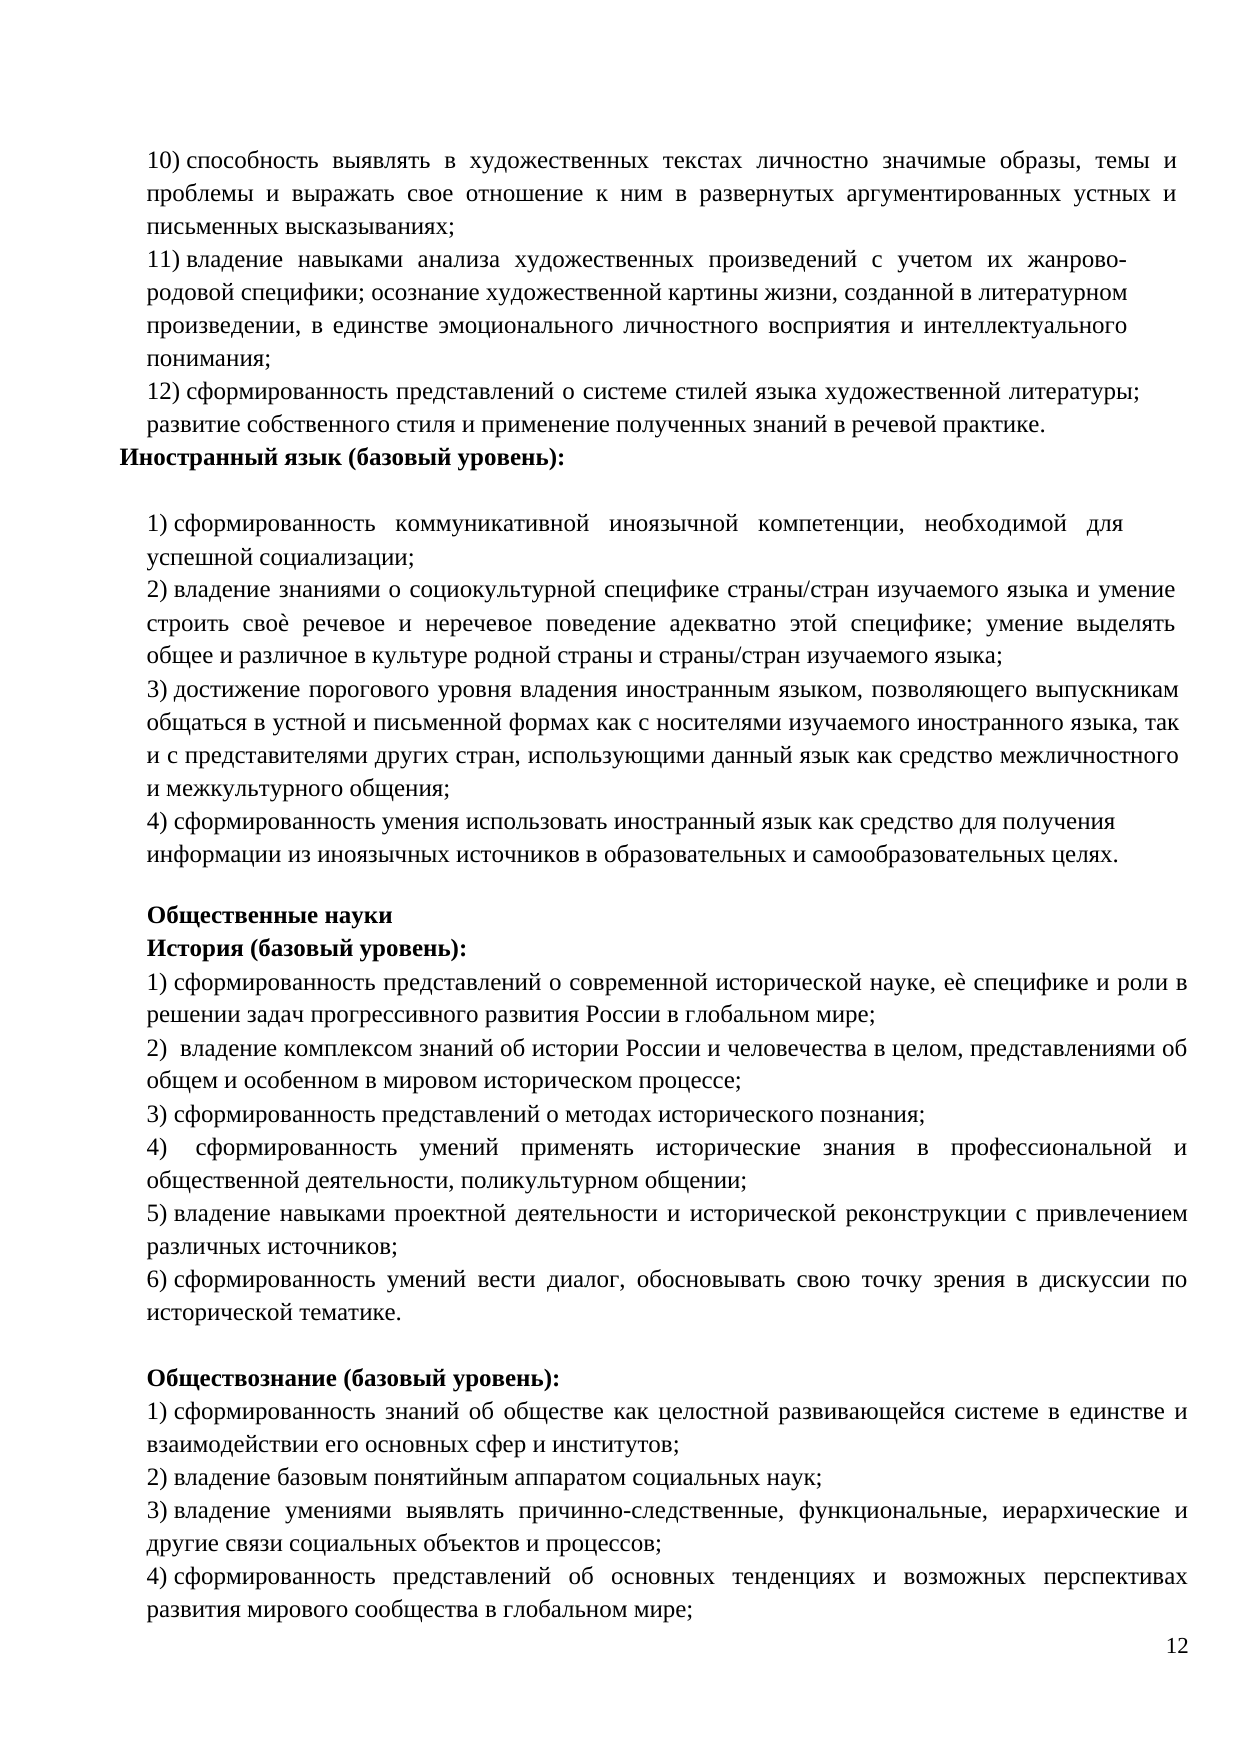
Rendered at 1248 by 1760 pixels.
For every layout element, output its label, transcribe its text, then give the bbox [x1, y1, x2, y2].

list владение знаниями о социокультурной специфике страны/стран изучаемого языка и умение строить своѐ речевое и неречевое поведение адекватно этой специфике; умение выделять общее и различное в культуре родной страны и страны/стран изучаемого языка; [146, 574, 1176, 669]
list сформированность представлений об основных тенденциях и возможных перспективах развития мирового сообщества в глобальном мире; [146, 1561, 1188, 1623]
text Общественные науки История (базовый уровень): [147, 901, 1186, 962]
list сформированность представлений о системе стилей языка художественной литературы; развитие собственного стиля и применение полученных знаний в речевой практике. [146, 376, 1141, 438]
list сформированность умения использовать иностранный язык как средство для получения информации из иноязычных источников в образовательных и самообразовательных целях. [146, 806, 1186, 867]
list сформированность представлений о современной исторической науке, еѐ специфике и роли в решении задач прогрессивного развития России в глобальном мире; [146, 967, 1188, 1028]
list владение комплексом знаний об истории России и человечества в целом, представлениями об общем и особенном в мировом историческом процессе; [146, 1033, 1188, 1094]
text Иностранный язык (базовый уровень): [119, 442, 1188, 471]
list способность выявлять в художественных текстах личностно значимые образы, темы и проблемы и выражать свое отношение к ним в развернутых аргументированных устных и письменных высказываниях; [146, 145, 1178, 240]
list достижение порогового уровня владения иностранным языком, позволяющего выпускникам общаться в устной и письменной формах как с носителями изучаемого иностранного языка, так и с представителями других стран, использующими данный язык как средство межличностного и межкультурного общения; [146, 674, 1180, 801]
list владение базовым понятийным аппаратом социальных наук; [147, 1462, 1188, 1491]
list владение навыками анализа художественных произведений с учетом их жанрово-родовой специфики; осознание художественной картины жизни, созданной в литературном произведении, в единстве эмоционального личностного восприятия и интеллектуального понимания; [146, 244, 1128, 372]
list сформированность знаний об обществе как целостной развивающейся системе в единстве и взаимодействии его основных сфер и институтов; [146, 1396, 1188, 1458]
list сформированность умений применять исторические знания в профессиональной и общественной деятельности, поликультурном общении; [146, 1132, 1188, 1193]
list сформированность коммуникативной иноязычной компетенции, необходимой для успешной социализации; [146, 508, 1124, 570]
list сформированность умений вести диалог, обосновывать свою точку зрения в дискуссии по исторической тематике. [146, 1264, 1188, 1326]
list владение умениями выявлять причинно-следственные, функциональные, иерархические и другие связи социальных объектов и процессов; [146, 1495, 1188, 1557]
text Обществознание (базовый уровень): [146, 1363, 1188, 1392]
list сформированность представлений о методах исторического познания; [146, 1099, 1188, 1127]
list владение навыками проектной деятельности и исторической реконструкции с привлечением различных источников; [146, 1198, 1188, 1259]
